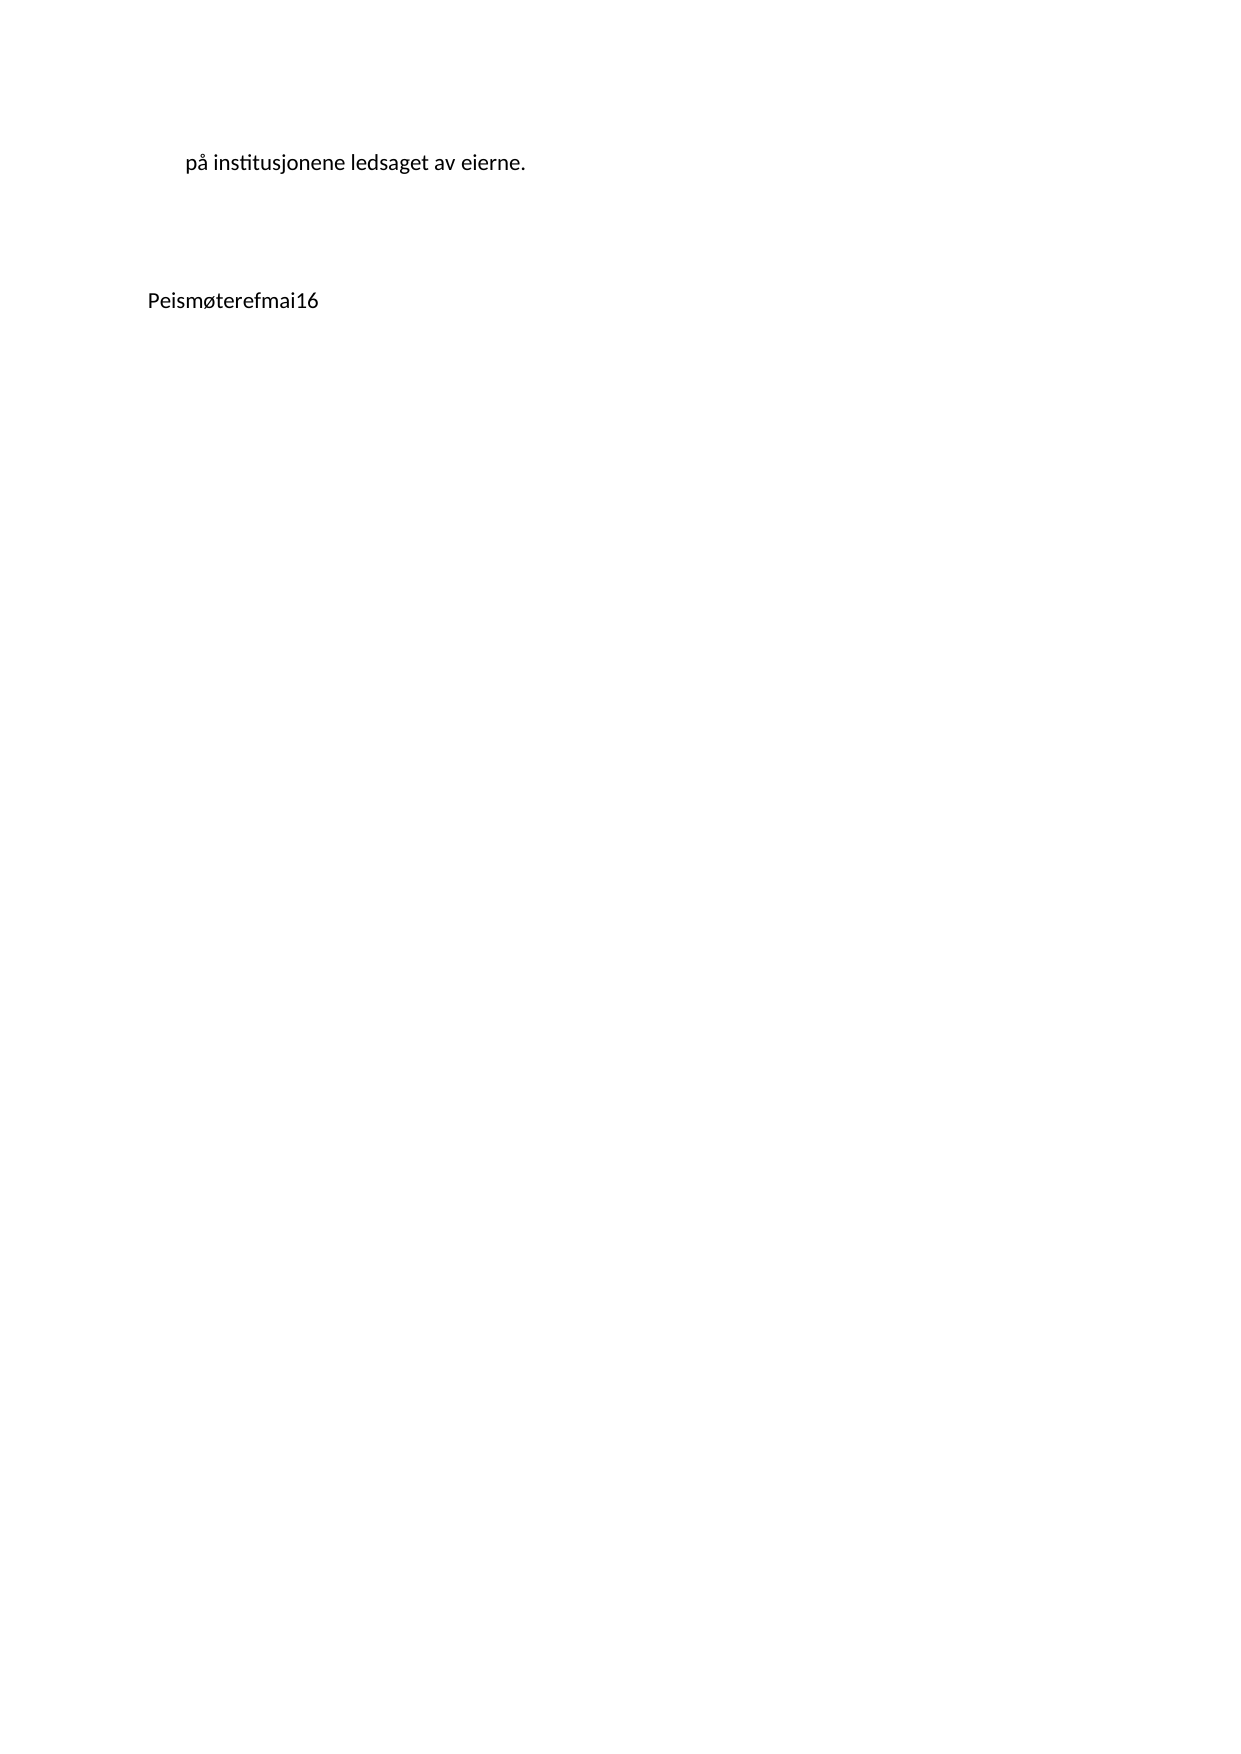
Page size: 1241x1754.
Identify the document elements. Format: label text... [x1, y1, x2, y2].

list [148, 148, 1093, 208]
text Peismøterefmai16 [148, 286, 1093, 314]
